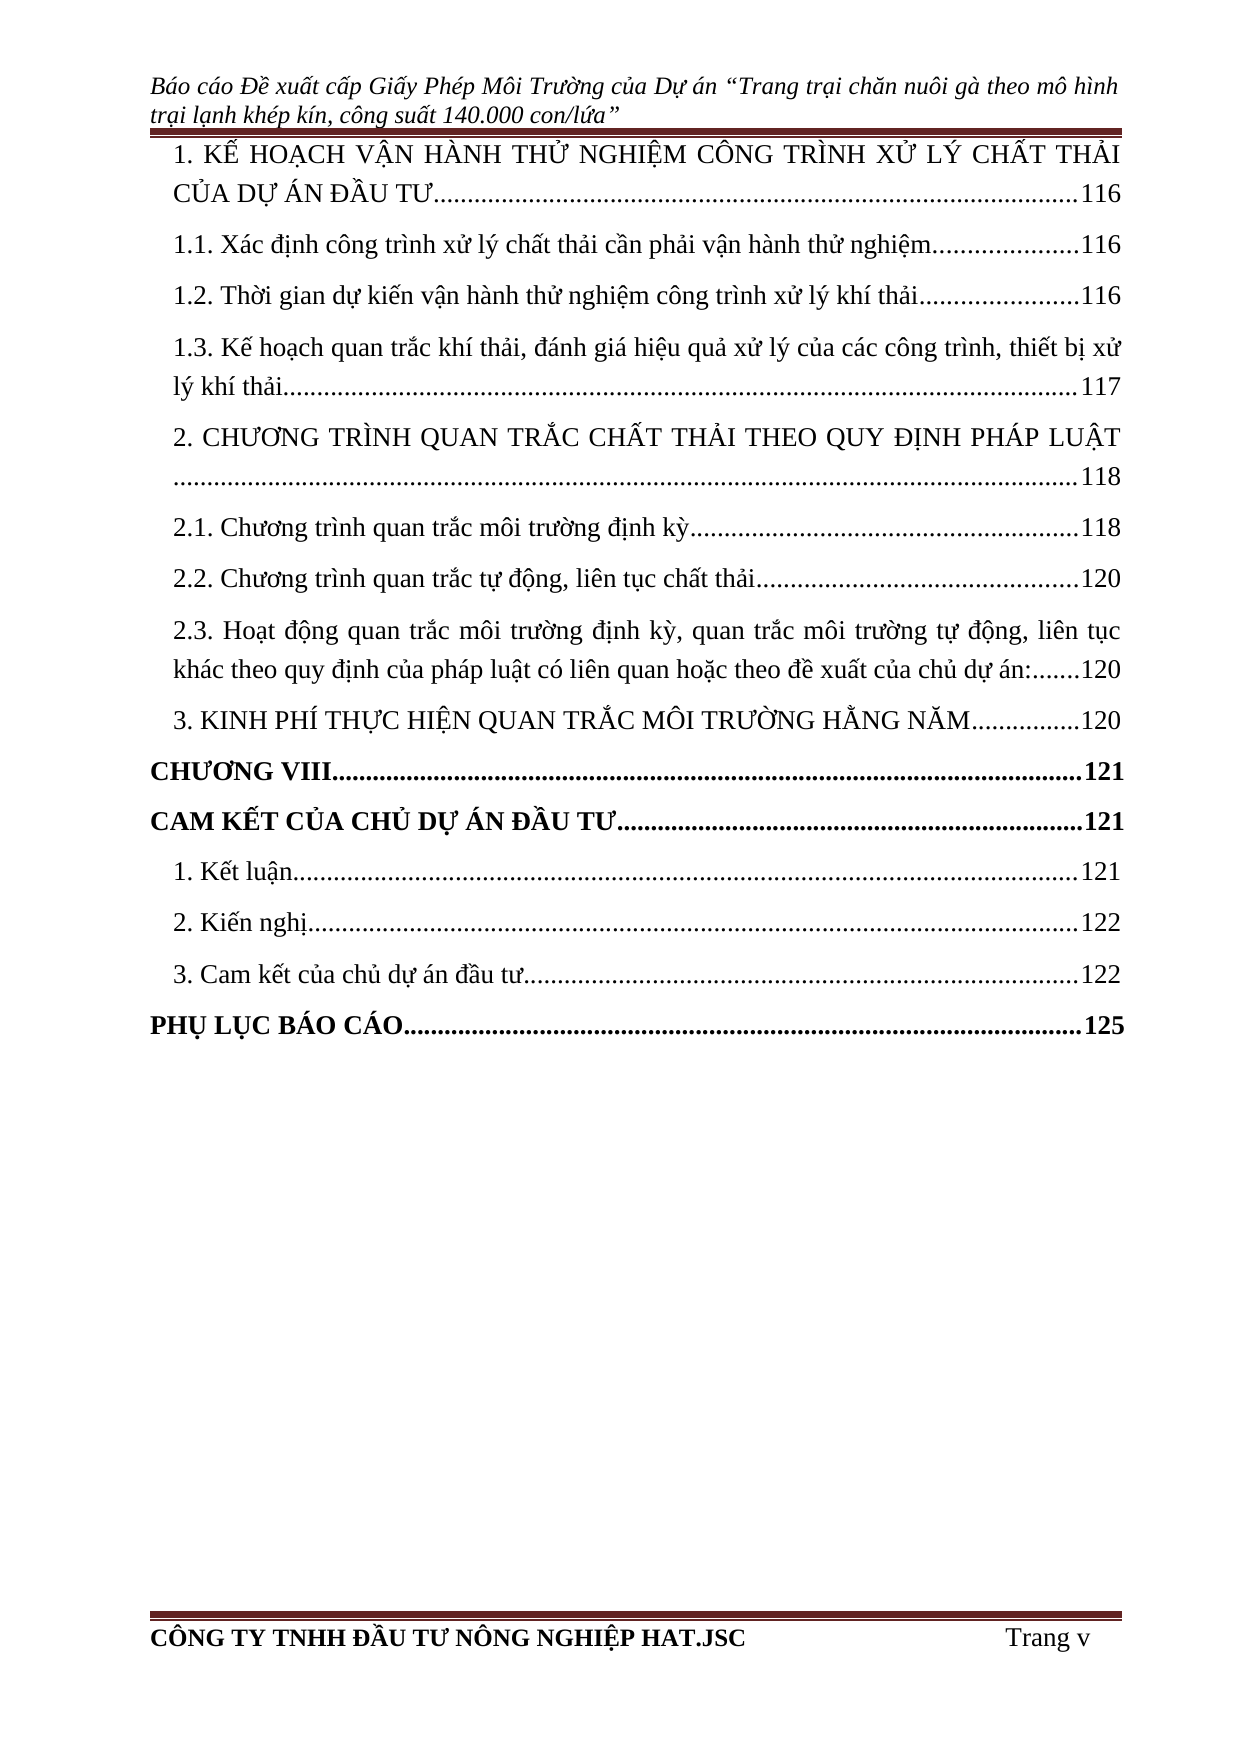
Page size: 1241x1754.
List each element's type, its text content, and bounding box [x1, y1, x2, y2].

text 1.1. Xác định công trình xử lý chất thải cần phải vận hành thử nghiệm 116 [932, 228, 1122, 259]
text CHƯƠNG VIII 121 [150, 755, 1122, 787]
text 3. Cam kết của chủ dự án đầu tư 122 [173, 958, 1122, 989]
text 2.1. Chương trình quan trắc môi trường định kỳ 118 [690, 511, 1122, 542]
text 2. CHƯƠNG TRÌNH QUAN TRẮC CHẤT THẢI THEO QUY ĐỊNH PHÁP LUẬT 118 [173, 452, 1122, 491]
text 1. Kết luận 121 [173, 855, 1122, 886]
text 3. KINH PHÍ THỰC HIỆN QUAN TRẮC MÔI TRƯỜNG HẰNG NĂM 120 [971, 704, 1122, 735]
text CAM KẾT CỦA CHỦ DỰ ÁN ĐẦU TƯ 121 [150, 805, 1122, 836]
text 1. KẾ HOẠCH VẬN HÀNH THỬ NGHIỆM CÔNG TRÌNH XỬ LÝ CHẤT THẢI CỦA DỰ ÁN ĐẦU TƯ 116 [173, 169, 1122, 208]
text 2.3. Hoạt động quan trắc môi trường định kỳ, quan trắc môi trường tự động, liên tục khác theo quy định của pháp luật có liên quan hoặc theo đề xuất của chủ dự án: 120 [173, 645, 1122, 684]
text 2.2. Chương trình quan trắc tự động, liên tục chất thải 120 [173, 562, 1122, 594]
text 1.2. Thời gian dự kiến vận hành thử nghiệm công trình xử lý khí thải 116 [919, 279, 1122, 311]
text 2. Kiến nghị 122 [173, 906, 1122, 937]
text 1.3. Kế hoạch quan trắc khí thải, đánh giá hiệu quả xử lý của các công trình, thiết bị xử lý khí thải 117 [173, 362, 1122, 401]
text PHỤ LỤC BÁO CÁO 125 [150, 1009, 1122, 1040]
